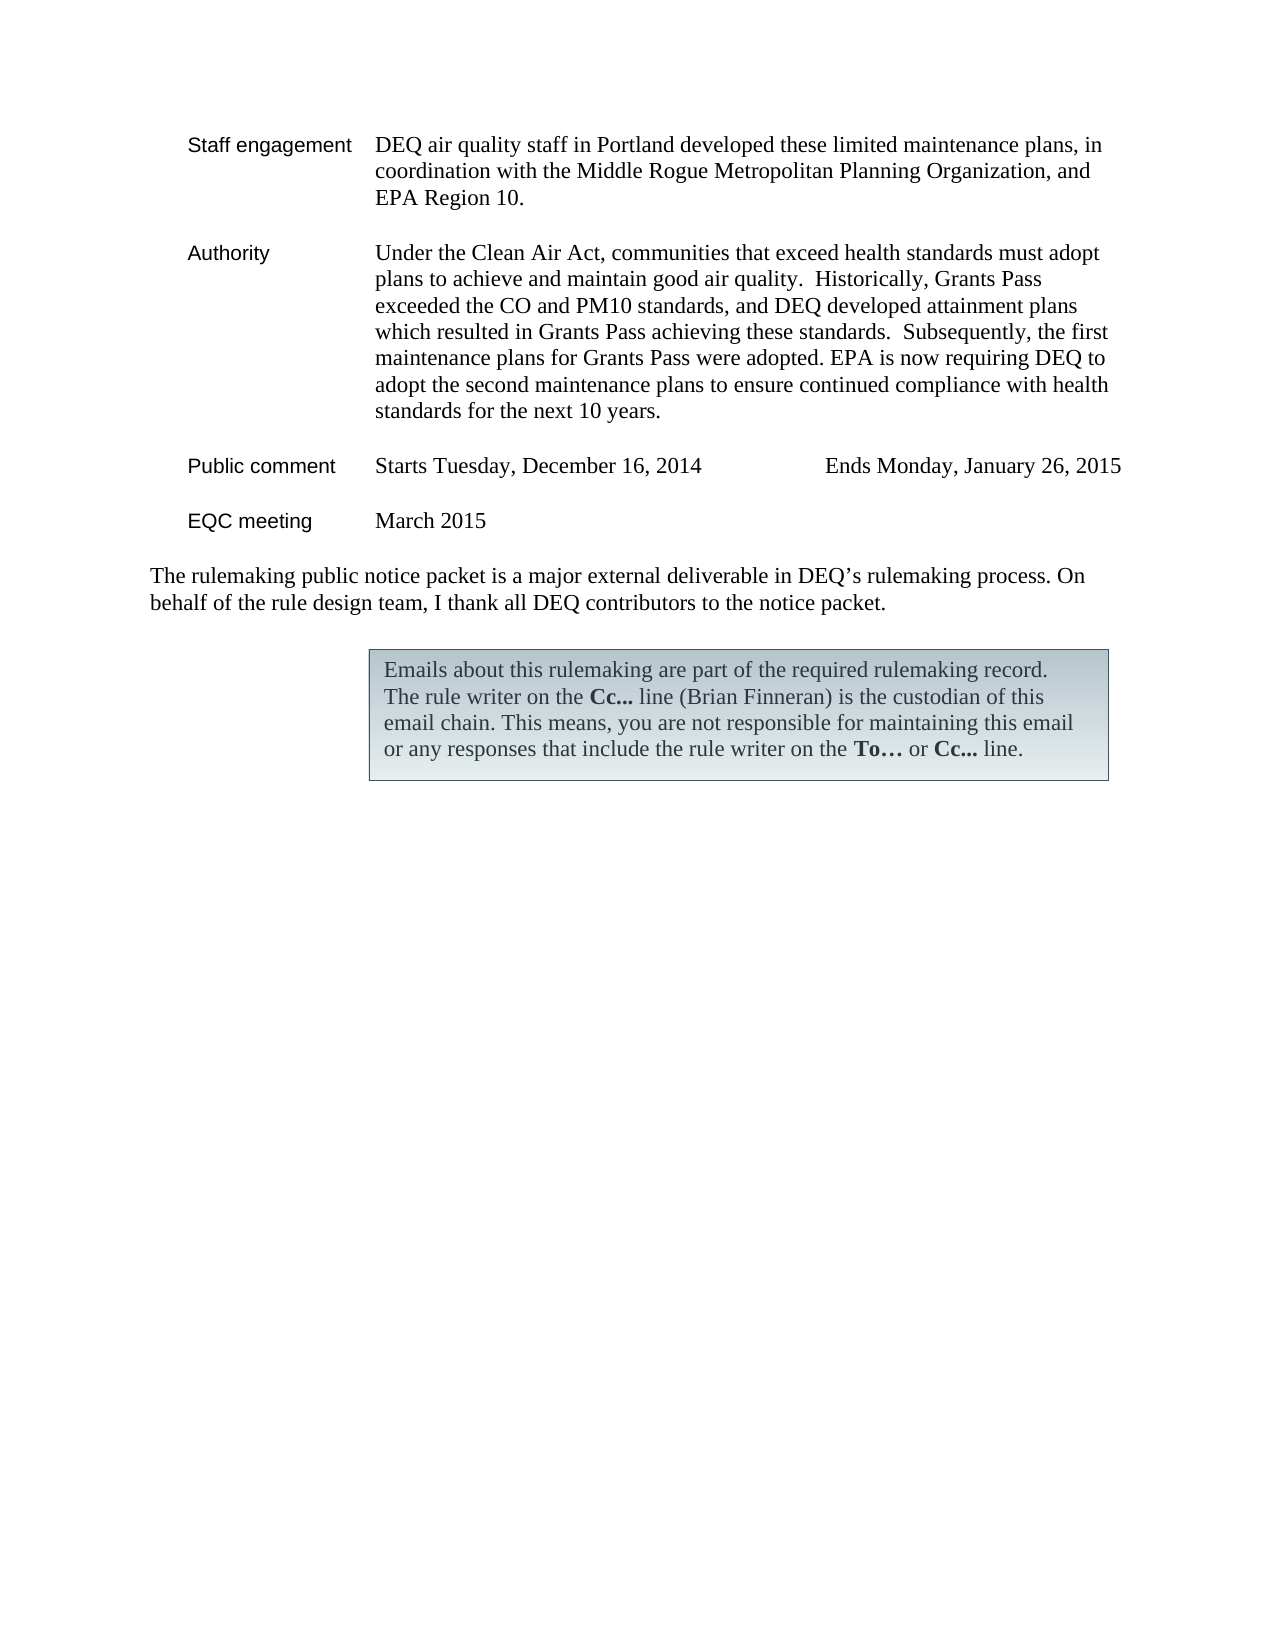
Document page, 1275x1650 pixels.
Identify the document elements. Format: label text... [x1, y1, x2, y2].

text The rulemaking public notice packet is a major external deliverable in DEQ’s rulemaking process. On behalf of the rule design team, I thank all DEQ contributors to the notice packet. [150, 562, 1125, 615]
text EQC meeting March 2015 [187, 507, 1125, 534]
text Authority Under the Clean Air Act, communities that exceed health standards must adopt plans to achieve and maintain good air quality. Historically, Grants Pass exceeded the CO and PM10 standards, and DEQ developed attainment plans which resulted in Grants Pass achieving these standards. Subsequently, the first maintenance plans for Grants Pass were adopted. EPA is now requiring DEQ to adopt the second maintenance plans to ensure continued compliance with health standards for the next 10 years. [187, 239, 1125, 423]
text Staff engagement DEQ air quality staff in Portland developed these limited maintenance plans, in coordination with the Middle Rogue Metropolitan Planning Organization, and EPA Region 10. [187, 131, 1125, 210]
text Public comment Starts Tuesday, December 16, 2014 Ends Monday, January 26, 2015 [187, 452, 1125, 479]
